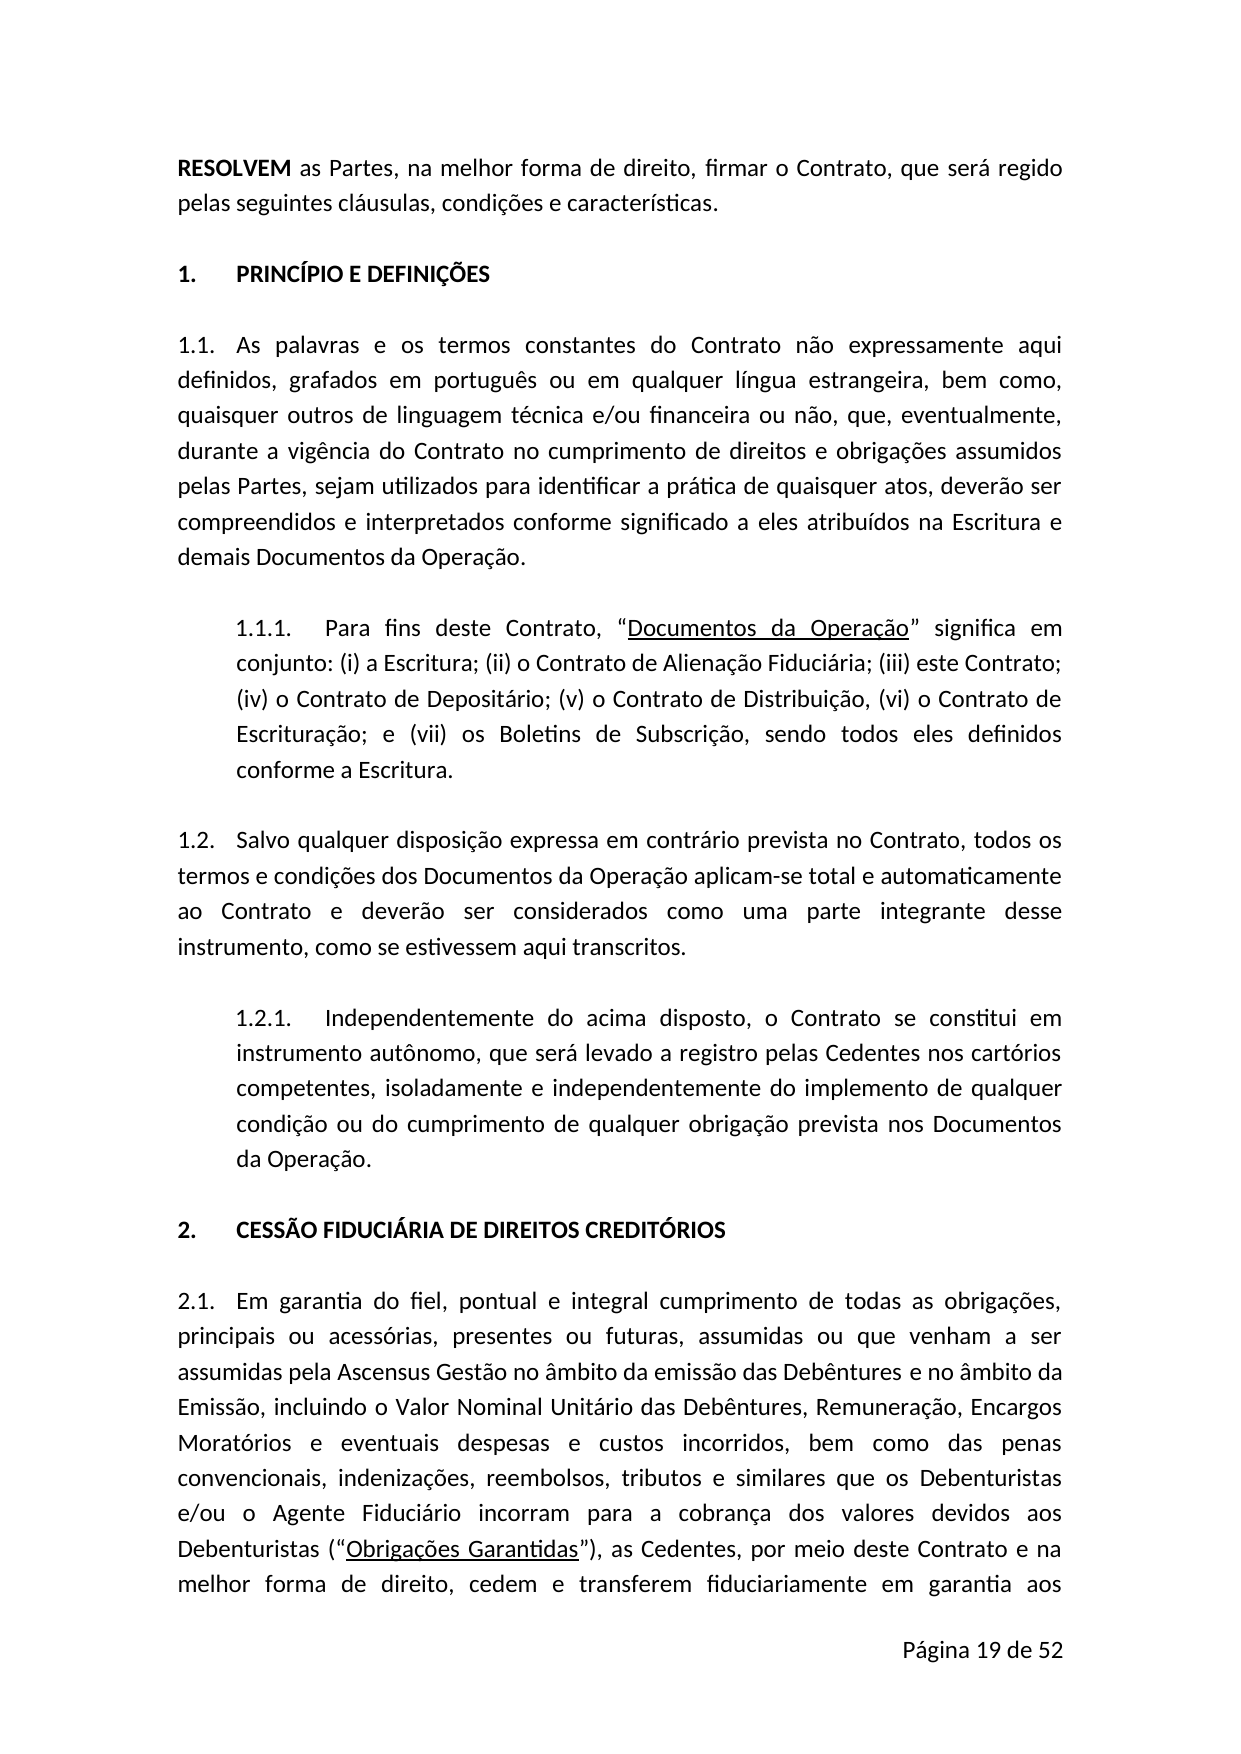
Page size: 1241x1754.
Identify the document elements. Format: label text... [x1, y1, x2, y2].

list As palavras e os termos constantes do Contrato não expressamente aqui definidos, grafados em português ou em qualquer língua estrangeira, bem como, quaisquer outros de linguagem técnica e/ou financeira ou não, que, eventualmente, durante a vigência do Contrato no cumprimento de direitos e obrigações assumidos pelas Partes, sejam utilizados para identificar a prática de quaisquer atos, deverão ser compreendidos e interpretados conforme significado a eles atribuídos na Escritura e demais Documentos da Operação. [177, 325, 1063, 573]
list PRINCÍPIO E DEFINIÇÕES [177, 254, 1063, 289]
list Independentemente do acima disposto, o Contrato se constitui em instrumento autônomo, que será levado a registro pelas Cedentes nos cartórios competentes, isoladamente e independentemente do implemento de qualquer condição ou do cumprimento de qualquer obrigação prevista nos Documentos da Operação. [235, 998, 1063, 1175]
text RESOLVEM as Partes, na melhor forma de direito, firmar o Contrato, que será regido pelas seguintes cláusulas, condições e características. [177, 148, 1063, 218]
list CESSÃO FIDUCIÁRIA DE DIREITOS CREDITÓRIOS [177, 1210, 1063, 1246]
list Para fins deste Contrato, “Documentos da Operação” significa em conjunto: (i) a Escritura; (ii) o Contrato de Alienação Fiduciária; (iii) este Contrato; (iv) o Contrato de Depositário; (v) o Contrato de Distribuição, (vi) o Contrato de Escrituração; e (vii) os Boletins de Subscrição, sendo todos eles definidos conforme a Escritura. [235, 608, 1063, 785]
list Salvo qualquer disposição expressa em contrário prevista no Contrato, todos os termos e condições dos Documentos da Operação aplicam-se total e automaticamente ao Contrato e deverão ser considerados como uma parte integrante desse instrumento, como se estivessem aqui transcritos. [177, 821, 1063, 962]
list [177, 1281, 1063, 1600]
